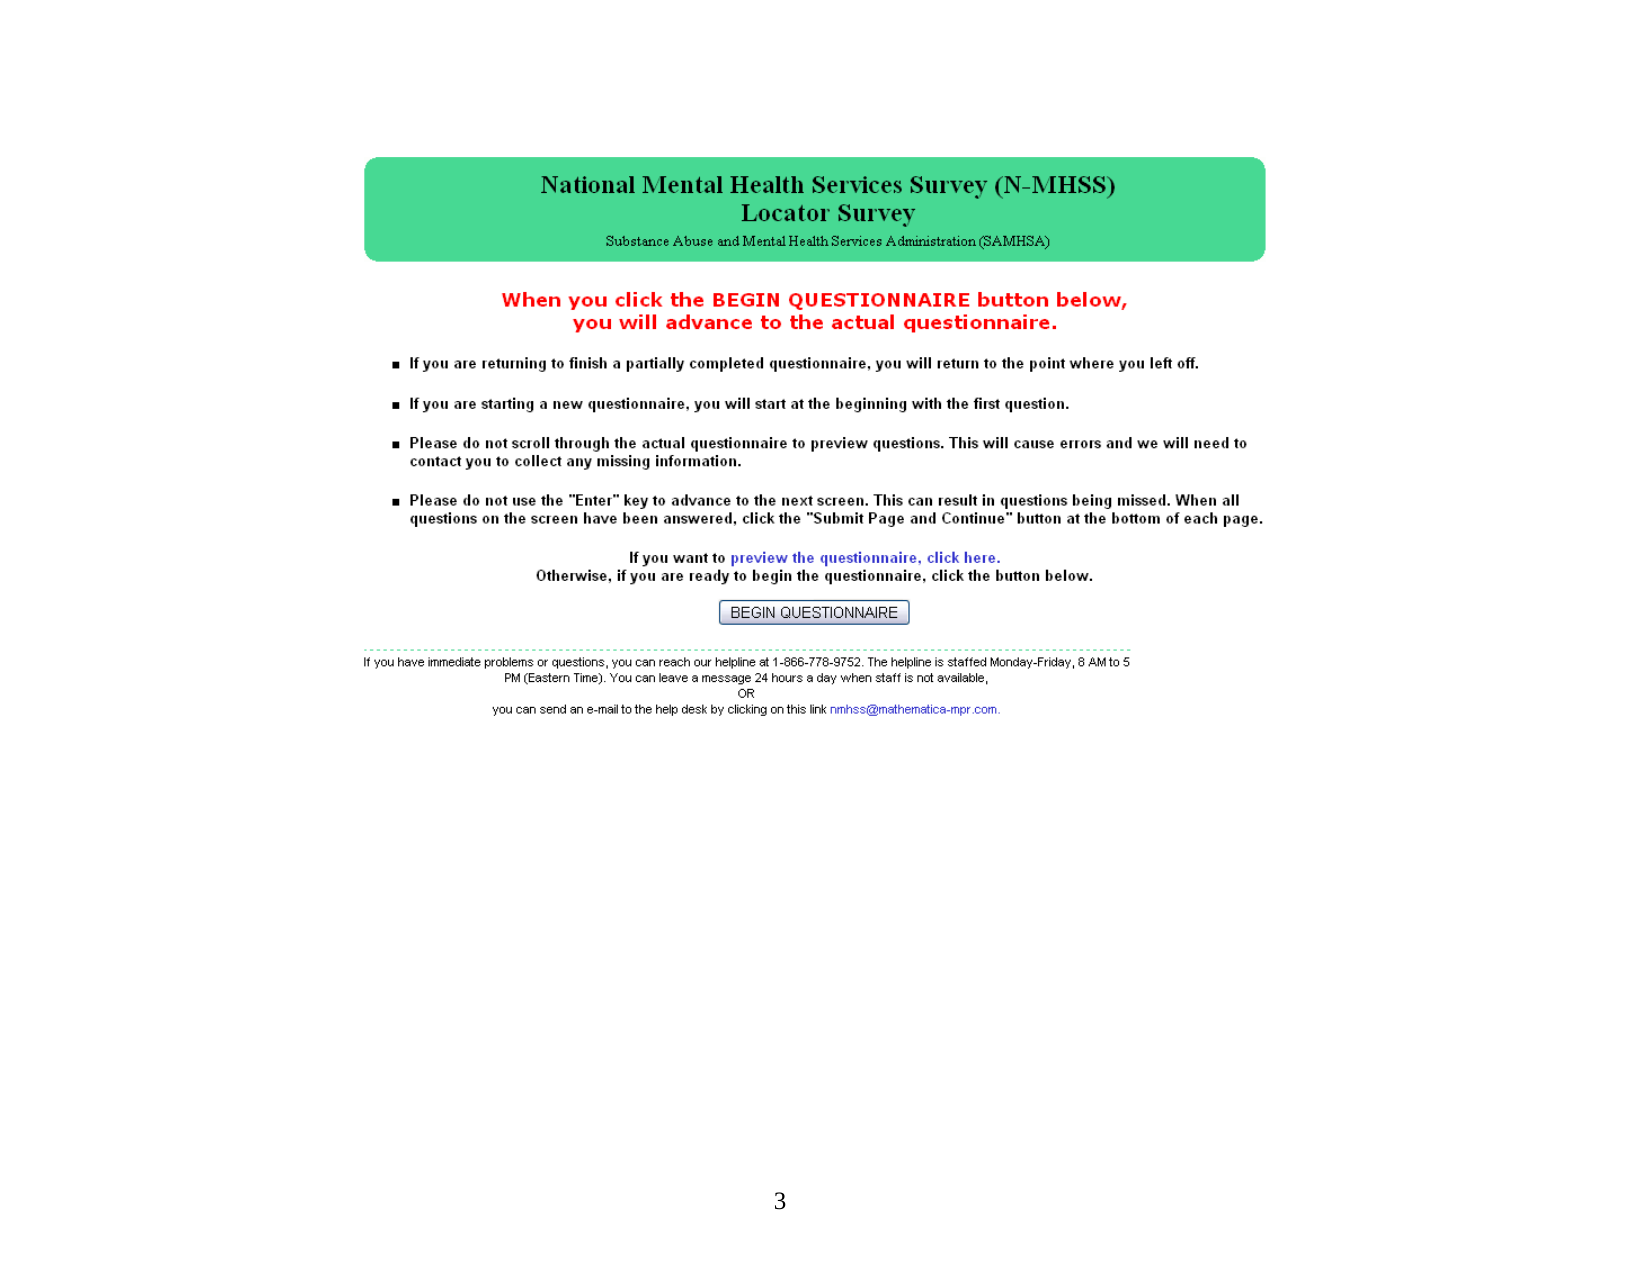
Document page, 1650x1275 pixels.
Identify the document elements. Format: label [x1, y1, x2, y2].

picture [104, 150, 1523, 1059]
